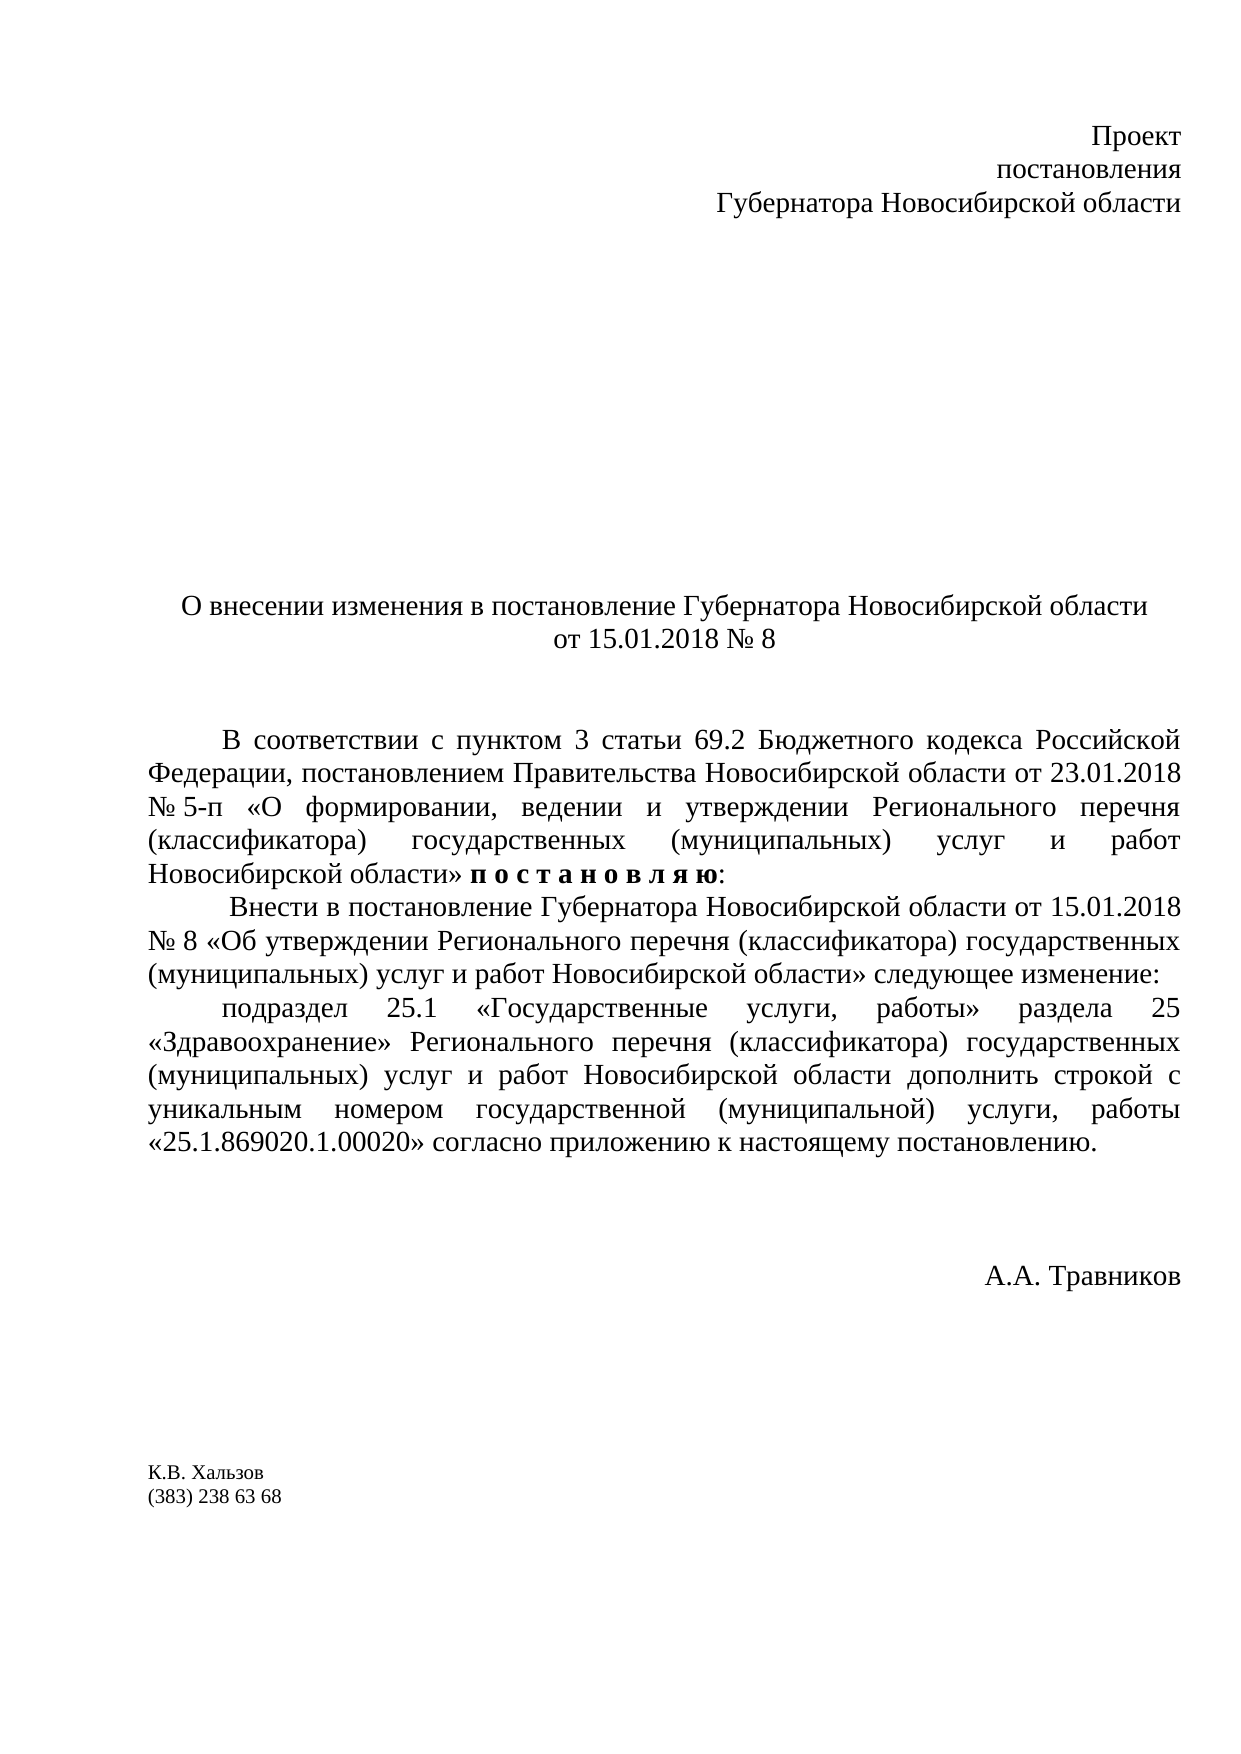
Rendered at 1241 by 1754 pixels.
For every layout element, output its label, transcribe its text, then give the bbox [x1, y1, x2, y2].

text постановления [148, 152, 1181, 185]
text К.В. Хальзов [148, 1460, 1181, 1484]
text Проект [148, 118, 1181, 152]
text Внести в постановление Губернатора Новосибирской области от 15.01.2018 № 8 «Об утверждении Регионального перечня (классификатора) государственных (муниципальных) услуг и работ Новосибирской области» следующее изменение: [148, 889, 1181, 990]
text О внесении изменения в постановление Губернатора Новосибирской области от 15.01.2018 № 8 [148, 588, 1181, 655]
text В соответствии с пунктом 3 статьи 69.2 Бюджетного кодекса Российской Федерации, постановлением Правительства Новосибирской области от 23.01.2018 № 5-п «О формировании, ведении и утверждении Регионального перечня (классификатора) государственных (муниципальных) услуг и работ Новосибирской области» п о с т а н о в л я ю: [148, 722, 1181, 889]
text А.А. Травников [148, 1258, 1181, 1292]
text подраздел 25.1 «Государственные услуги, работы» раздела 25 «Здравоохранение» Регионального перечня (классификатора) государственных (муниципальных) услуг и работ Новосибирской области дополнить строкой с уникальным номером государственной (муниципальной) услуги, работы «25.1.869020.1.00020» согласно приложению к настоящему постановлению. [148, 990, 1181, 1158]
text Губернатора Новосибирской области [148, 185, 1181, 219]
text (383) 238 63 68 [148, 1484, 1181, 1508]
